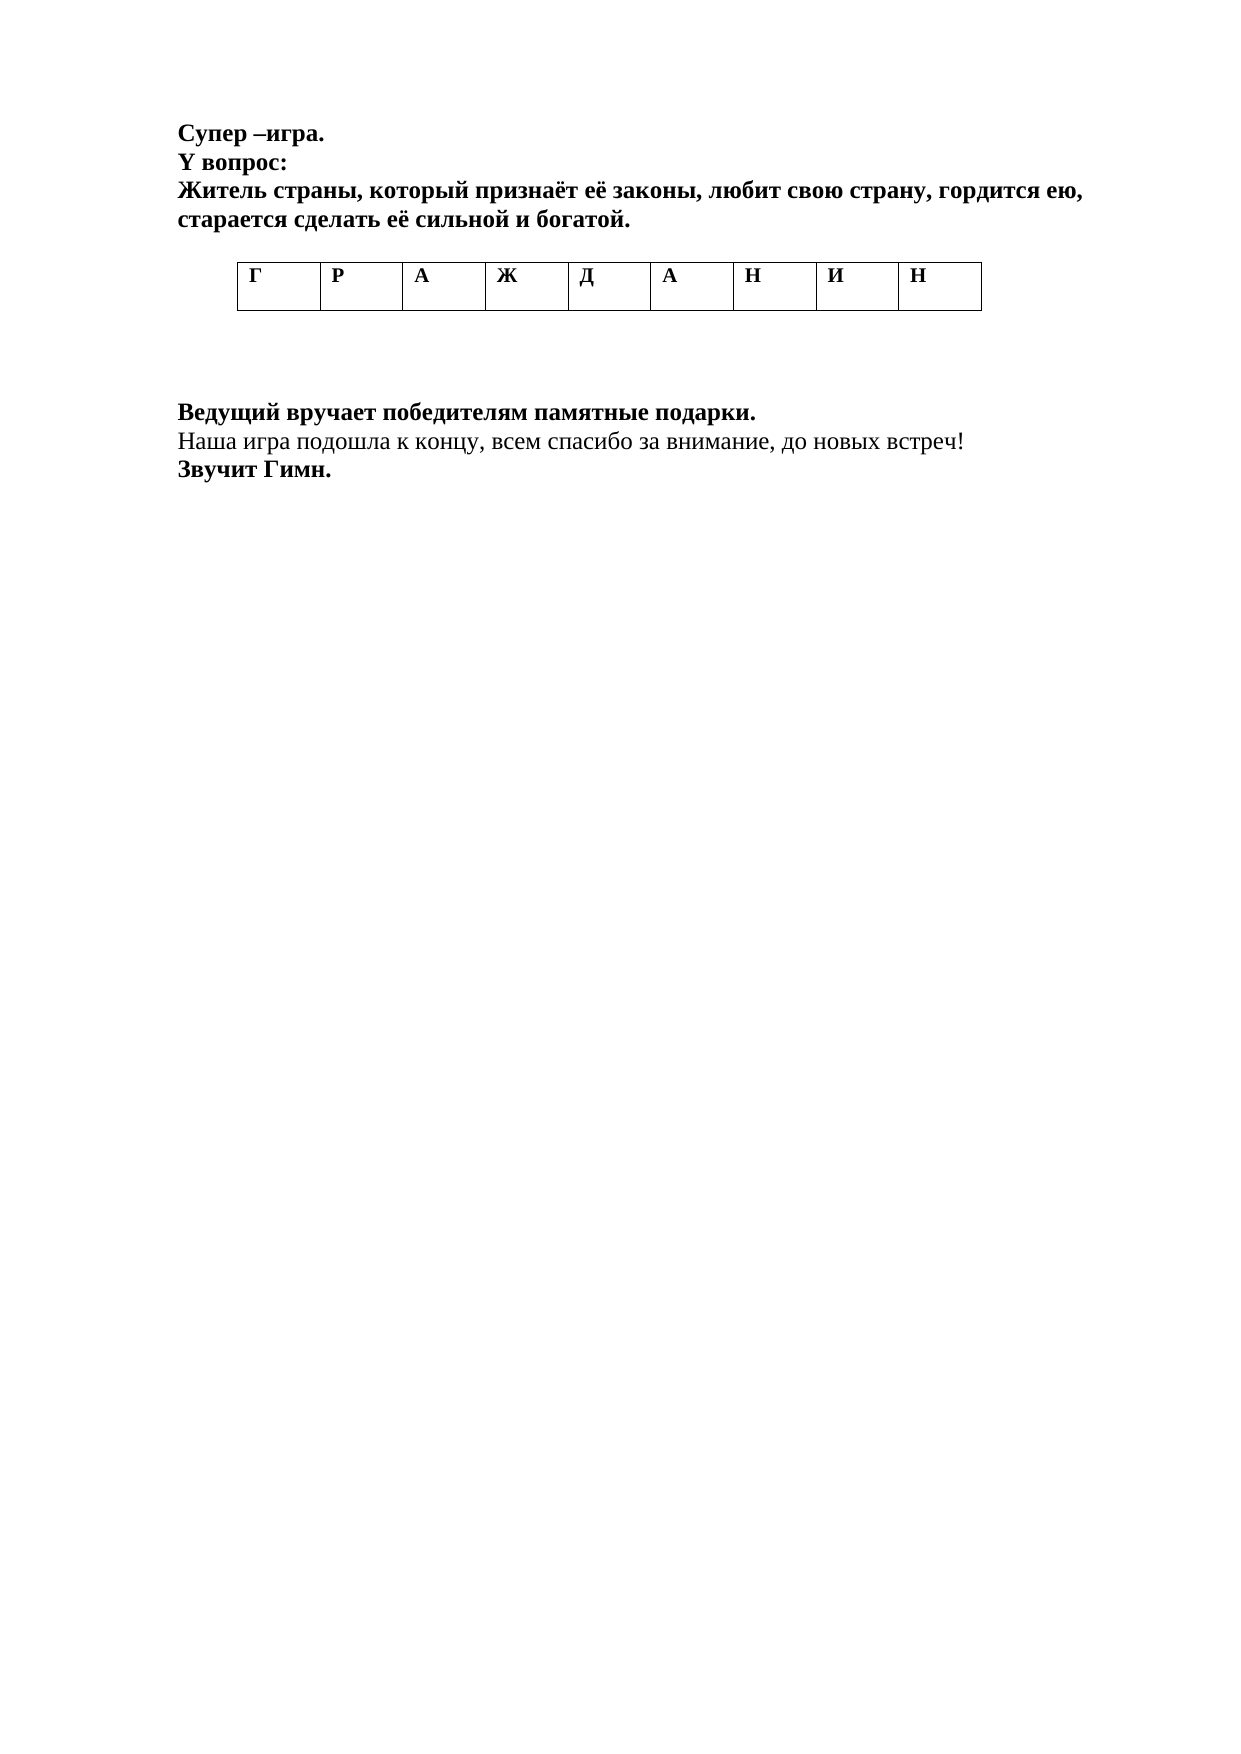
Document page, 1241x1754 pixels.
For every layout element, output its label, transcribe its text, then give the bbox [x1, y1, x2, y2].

table_header Р [321, 263, 402, 310]
text Наша игра подошла к концу, всем спасибо за внимание, до новых встреч! [177, 426, 1152, 454]
table_header Н [899, 263, 981, 310]
text Y вопрос: [177, 147, 1152, 176]
text Супер –игра. [177, 118, 1152, 147]
table_header Н [734, 263, 816, 310]
table_header А [651, 263, 733, 310]
text Ведущий вручает победителям памятные подарки. [177, 397, 1152, 426]
table_header Д [569, 263, 650, 310]
text Звучит Гимн. [177, 454, 1152, 483]
table_header А [403, 263, 485, 310]
table_header Ж [486, 263, 568, 310]
table_header Г [238, 263, 320, 310]
table_header И [817, 263, 898, 310]
text Житель страны, который признаёт её законы, любит свою страну, гордится ею, старается сделать её сильной и богатой. [177, 176, 1152, 233]
